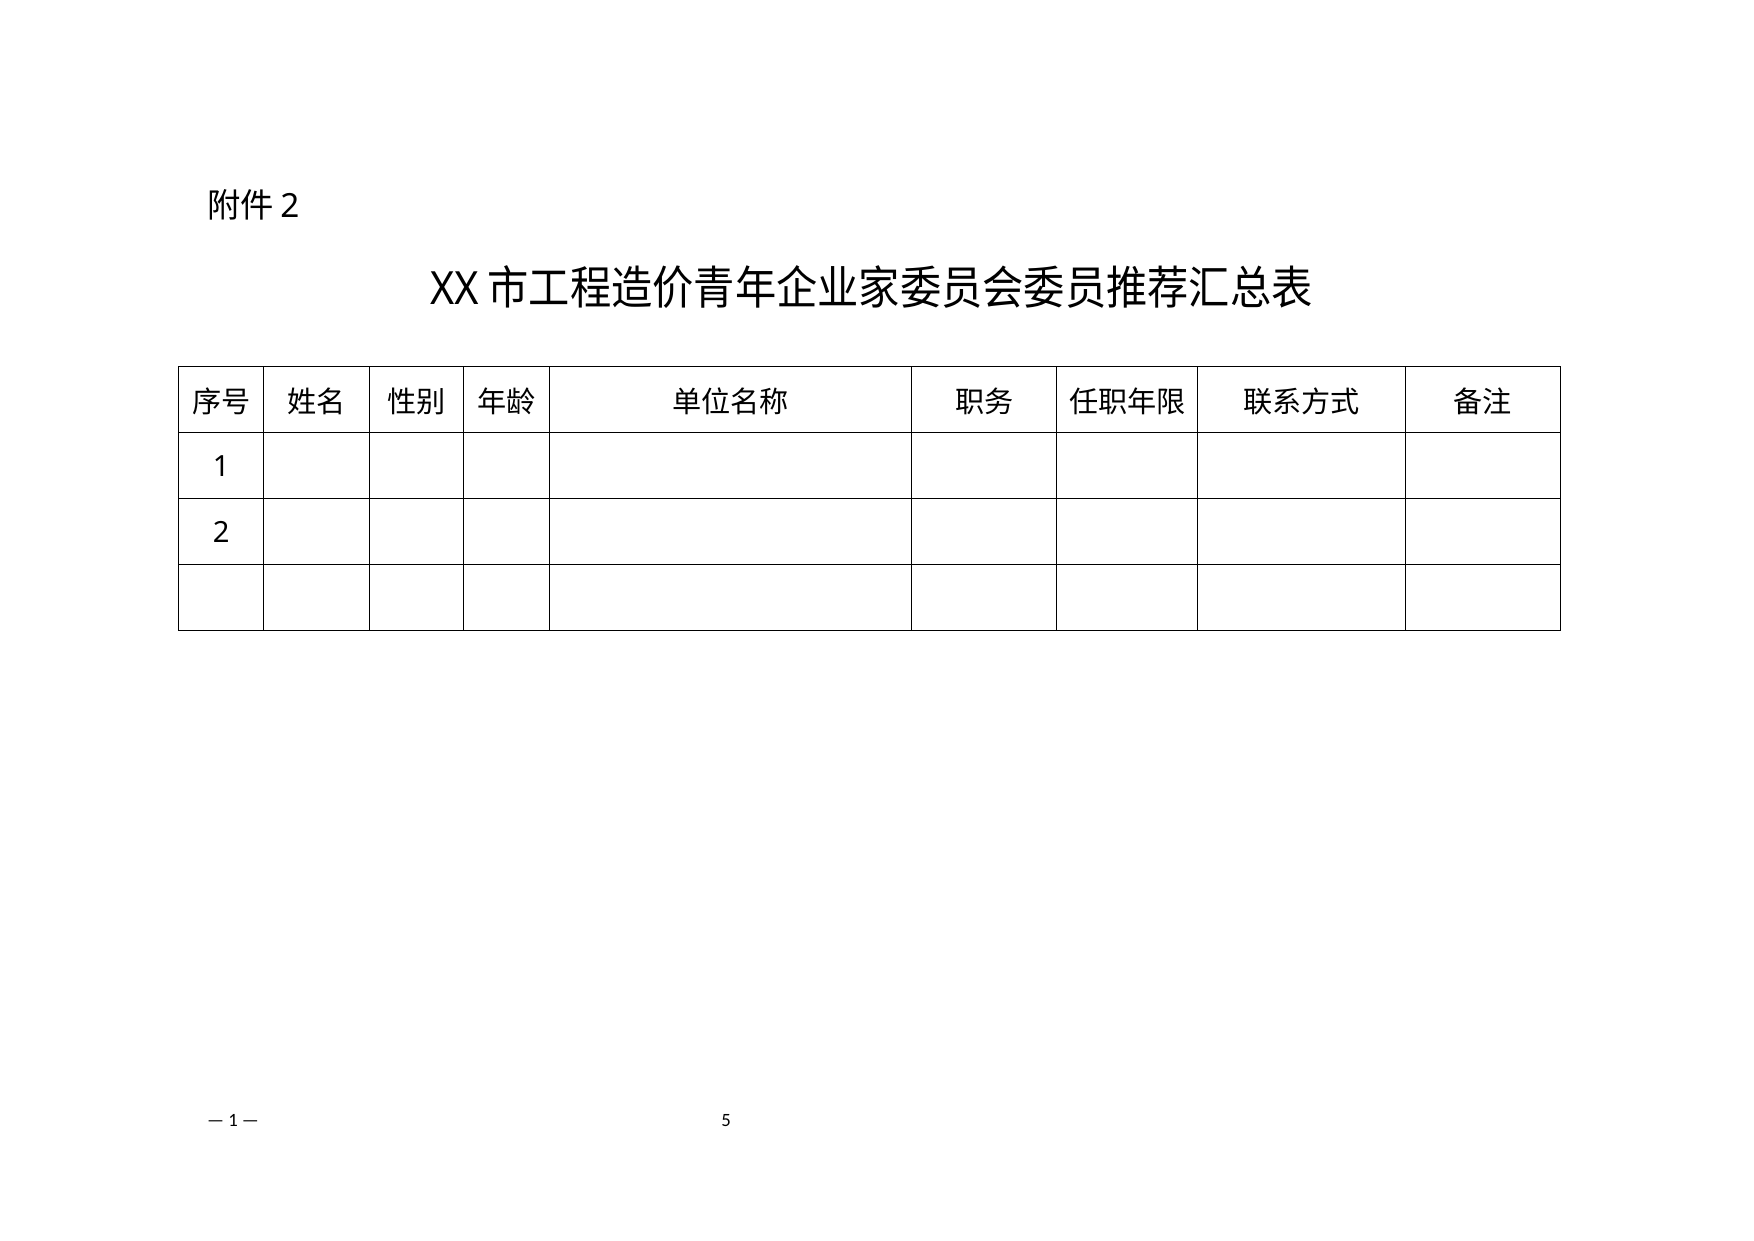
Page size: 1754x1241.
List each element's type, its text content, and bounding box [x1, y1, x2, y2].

table_header 单位名称 [550, 367, 911, 432]
table_cell [264, 499, 369, 564]
table_cell [550, 565, 911, 630]
table_cell [264, 433, 369, 498]
text XX市工程造价青年企业家委员会委员推荐汇总表 [207, 236, 1535, 333]
table_cell [912, 433, 1056, 498]
table_cell [264, 565, 369, 630]
table_cell [550, 499, 911, 564]
table_header 性别 [370, 367, 463, 432]
table_cell [179, 565, 263, 630]
table_cell [1057, 499, 1197, 564]
table_cell [370, 565, 463, 630]
table_cell [1406, 433, 1560, 498]
table_header 序号 [179, 367, 263, 432]
table_cell [1198, 433, 1405, 498]
table_header 姓名 [264, 367, 369, 432]
table_cell 2 [179, 499, 263, 564]
table_cell [1406, 499, 1560, 564]
table_cell [912, 499, 1056, 564]
table_header 职务 [912, 367, 1056, 432]
table_header 任职年限 [1057, 367, 1197, 432]
table_cell [1057, 565, 1197, 630]
table_header 联系方式 [1198, 367, 1405, 432]
table_cell [370, 433, 463, 498]
table_cell [550, 433, 911, 498]
table_cell [464, 433, 549, 498]
table_header 年龄 [464, 367, 549, 432]
table_cell [464, 565, 549, 630]
table_cell [1057, 433, 1197, 498]
table_cell [1406, 565, 1560, 630]
table_cell [464, 499, 549, 564]
text 附件2 [207, 171, 1535, 236]
table_header 备注 [1406, 367, 1560, 432]
table_cell [912, 565, 1056, 630]
table_cell [1198, 565, 1405, 630]
table_cell [1198, 499, 1405, 564]
table_cell 1 [179, 433, 263, 498]
table_cell [370, 499, 463, 564]
